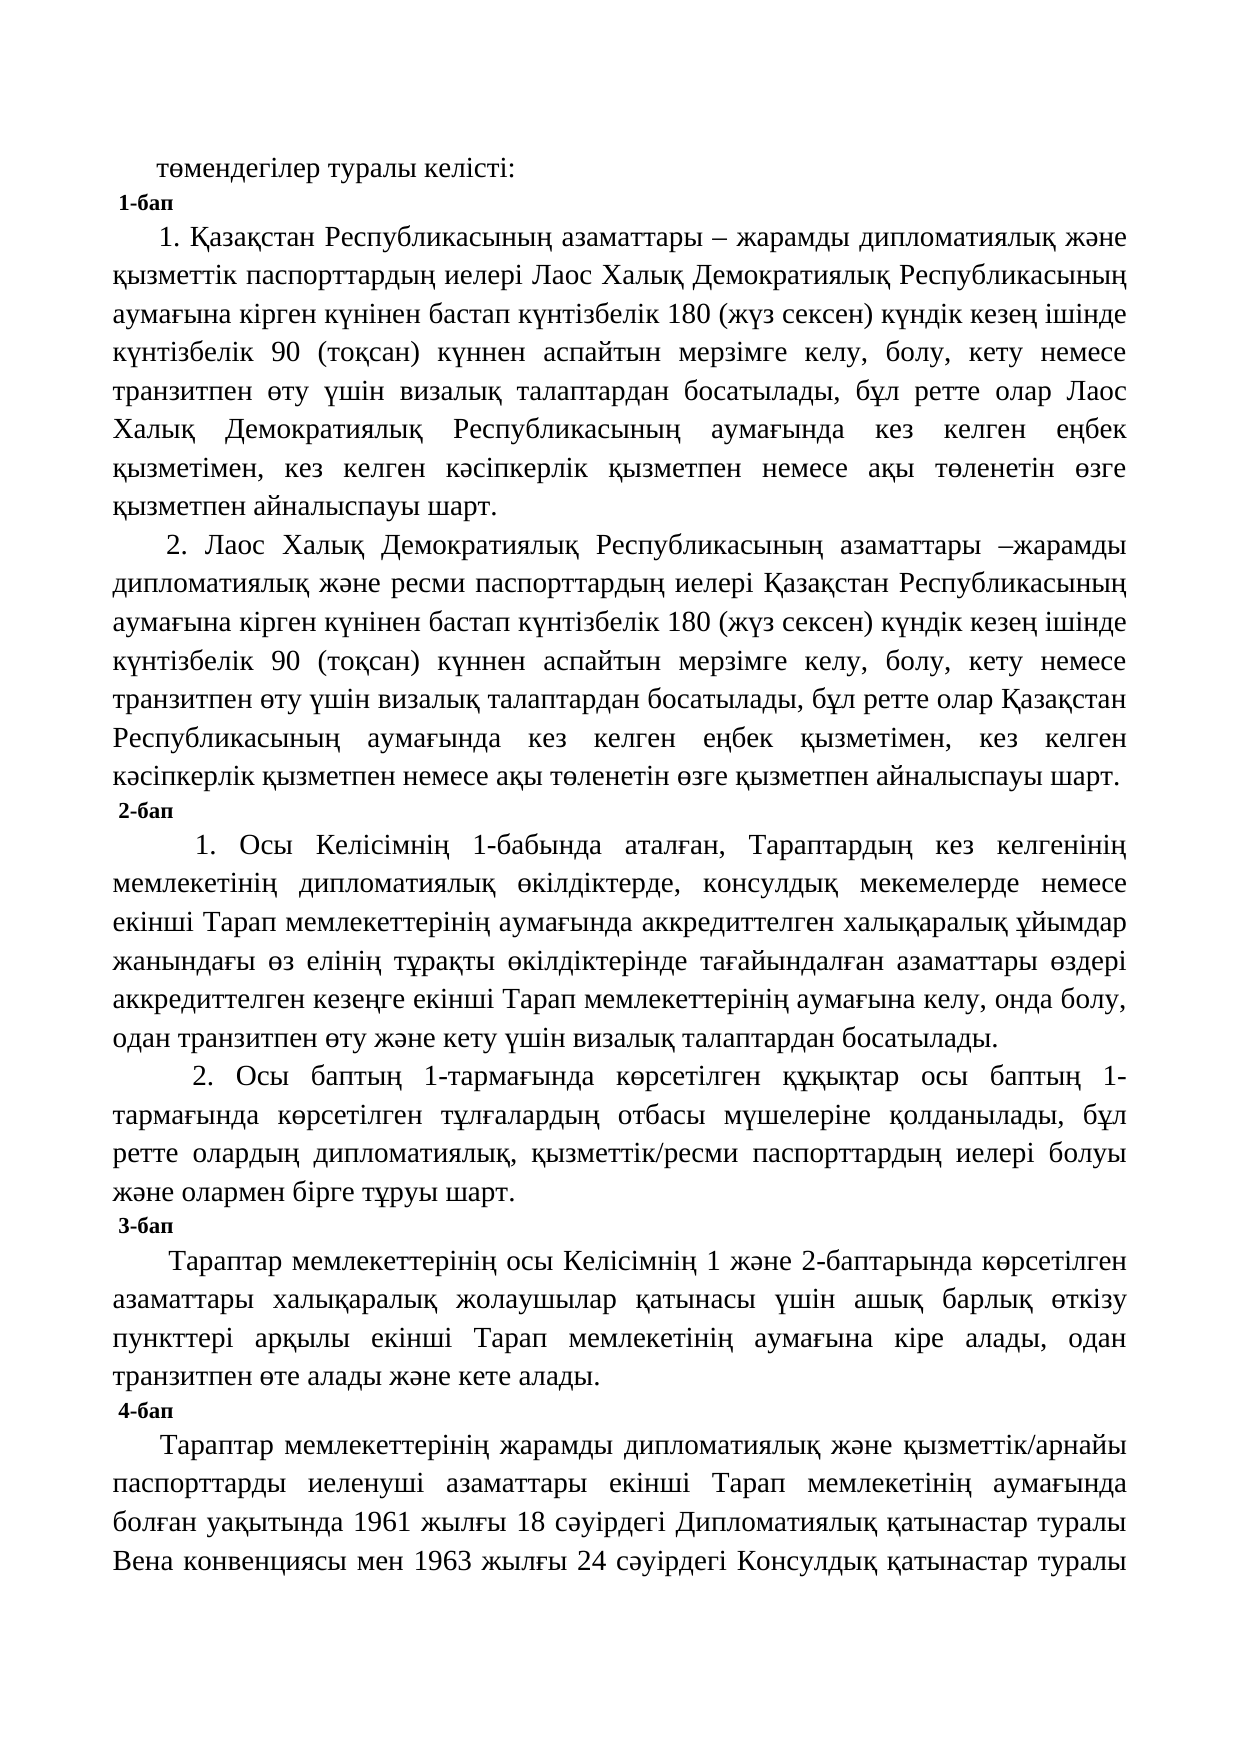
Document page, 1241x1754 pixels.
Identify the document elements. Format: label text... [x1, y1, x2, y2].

text Тараптар мемлекеттерінің осы Келісімнің 1 және 2-баптарында көрсетілген азаматтары халықаралық жолаушылар қатынасы үшін ашық барлық өткізу пункттері арқылы екінші Тарап мемлекетінің аумағына кіре алады, одан транзитпен өте алады және кете алады. [112, 1243, 1128, 1392]
text 1-бап [112, 188, 1128, 215]
text 1. Қазақстан Республикасының азаматтары – жарамды дипломатиялық және қызметтік паспорттардың иелері Лаос Халық Демократиялық Республикасының аумағына кірген күнінен бастап күнтізбелік 180 (жүз сексен) күндік кезең ішінде күнтізбелік 90 (тоқсан) күннен аспайтын мерзімге келу, болу, кету немесе транзитпен өту үшін визалық талаптардан босатылады, бұл ретте олар Лаос Халық Демократиялық Республикасының аумағында кез келген еңбек қызметімен, кез келген кәсіпкерлік қызметпен немесе ақы төленетін өзге қызметпен айналыспауы шарт. [112, 219, 1128, 522]
text 2. Лаос Халық Демократиялық Республикасының азаматтары –жарамды дипломатиялық және ресми паспорттардың иелері Қазақстан Республикасының аумағына кірген күнінен бастап күнтізбелік 180 (жүз сексен) күндік кезең ішінде күнтізбелік 90 (тоқсан) күннен аспайтын мерзімге келу, болу, кету немесе транзитпен өту үшін визалық талаптардан босатылады, бұл ретте олар Қазақстан Республикасының аумағында кез келген еңбек қызметімен, кез келген кәсіпкерлік қызметпен немесе ақы төленетін өзге қызметпен айналыспауы шарт. [112, 527, 1128, 792]
text 4-бап [112, 1397, 1128, 1423]
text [112, 1427, 1128, 1576]
text 1. Осы Келісімнің 1-бабында аталған, Тараптардың кез келгенінің мемлекетінің дипломатиялық өкілдіктерде, консулдық мекемелерде немесе екінші Тарап мемлекеттерінің аумағында аккредиттелген халықаралық ұйымдар жанындағы өз елінің тұрақты өкілдіктерінде тағайындалған азаматтары өздері аккредиттелген кезеңге екінші Тарап мемлекеттерінің аумағына келу, онда болу, одан транзитпен өту және кету үшін визалық талаптардан босатылады. [112, 827, 1128, 1053]
text 2-бап [112, 797, 1128, 823]
text 3-бап [112, 1212, 1128, 1239]
text 2. Осы баптың 1-тармағында көрсетілген құқықтар осы баптың 1-тармағында көрсетілген тұлғалардың отбасы мүшелеріне қолданылады, бұл ретте олардың дипломатиялық, қызметтік/ресми паспорттардың иелері болуы және олармен бірге тұруы шарт. [112, 1058, 1128, 1207]
text төмендегілер туралы келісті: [112, 150, 1128, 183]
